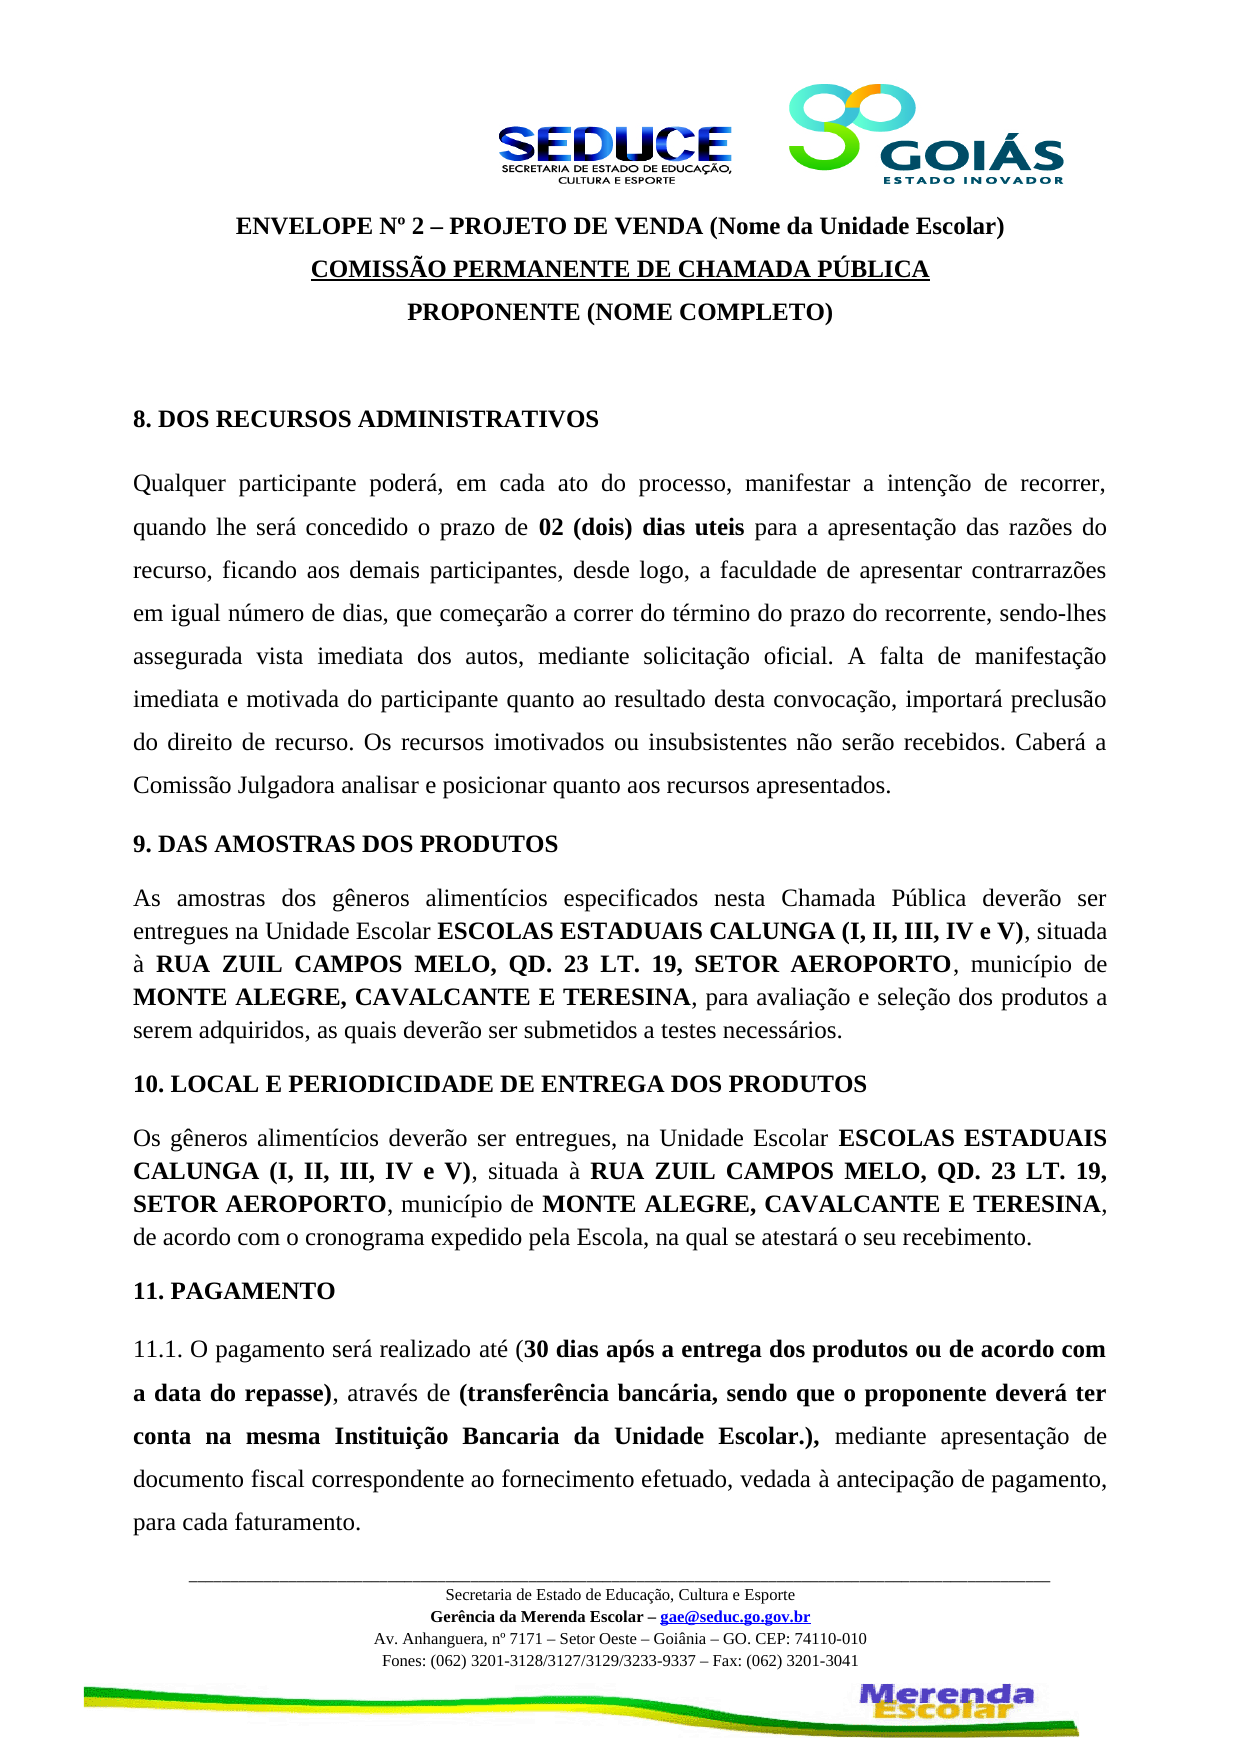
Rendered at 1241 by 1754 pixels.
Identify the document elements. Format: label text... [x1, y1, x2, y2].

text PROPONENTE (NOME COMPLETO) [133, 297, 1107, 326]
text 10. LOCAL E PERIODICIDADE DE ENTREGA DOS PRODUTOS [133, 1069, 1103, 1098]
text 11. PAGAMENTO [133, 1276, 1107, 1304]
text Qualquer participante poderá, em cada ato do processo, manifestar a intenção de recorrer, quando lhe será concedido o prazo de 02 (dois) dias uteis para a apresentação das razões do recurso, ficando aos demais participantes, desde logo, a faculdade de apresentar contrarrazões em igual número de dias, que começarão a correr do término do prazo do recorrente, sendo-lhes assegurada vista imediata dos autos, mediante solicitação oficial. A falta de manifestação imediata e motivada do participante quanto ao resultado desta convocação, importará preclusão do direito de recurso. Os recursos imotivados ou insubsistentes não serão recebidos. Caberá a Comissão Julgadora analisar e posicionar quanto aos recursos apresentados. [133, 468, 1107, 799]
text As amostras dos gêneros alimentícios especificados nesta Chamada Pública deverão ser entregues na Unidade Escolar ESCOLAS ESTADUAIS CALUNGA (I, II, III, IV e V), situada à RUA ZUIL CAMPOS MELO, QD. 23 LT. 19, SETOR AEROPORTO, município de MONTE ALEGRE, CAVALCANTE E TERESINA, para avaliação e seleção dos produtos a serem adquiridos, as quais deverão ser submetidos a testes necessários. [133, 883, 1107, 1044]
text Os gêneros alimentícios deverão ser entregues, na Unidade Escolar ESCOLAS ESTADUAIS CALUNGA (I, II, III, IV e V), situada à RUA ZUIL CAMPOS MELO, QD. 23 LT. 19, SETOR AEROPORTO, município de MONTE ALEGRE, CAVALCANTE E TERESINA, de acordo com o cronograma expedido pela Escola, na qual se atestará o seu recebimento. [133, 1123, 1107, 1251]
text COMISSÃO PERMANENTE DE CHAMADA PÚBLICA [133, 254, 1107, 283]
picture [477, 73, 1108, 212]
text 8. DOS RECURSOS ADMINISTRATIVOS [133, 404, 1107, 433]
text 11.1. O pagamento será realizado até (30 dias após a entrega dos produtos ou de acordo com a data do repasse), através de (transferência bancária, sendo que o proponente deverá ter conta na mesma Instituição Bancaria da Unidade Escolar.), mediante apresentação de documento fiscal correspondente ao fornecimento efetuado, vedada à antecipação de pagamento, para cada faturamento. [133, 1334, 1107, 1536]
text 9. DAS AMOSTRAS DOS PRODUTOS [133, 829, 1013, 858]
text ENVELOPE Nº 2 – PROJETO DE VENDA (Nome da Unidade Escolar) [133, 211, 1107, 240]
